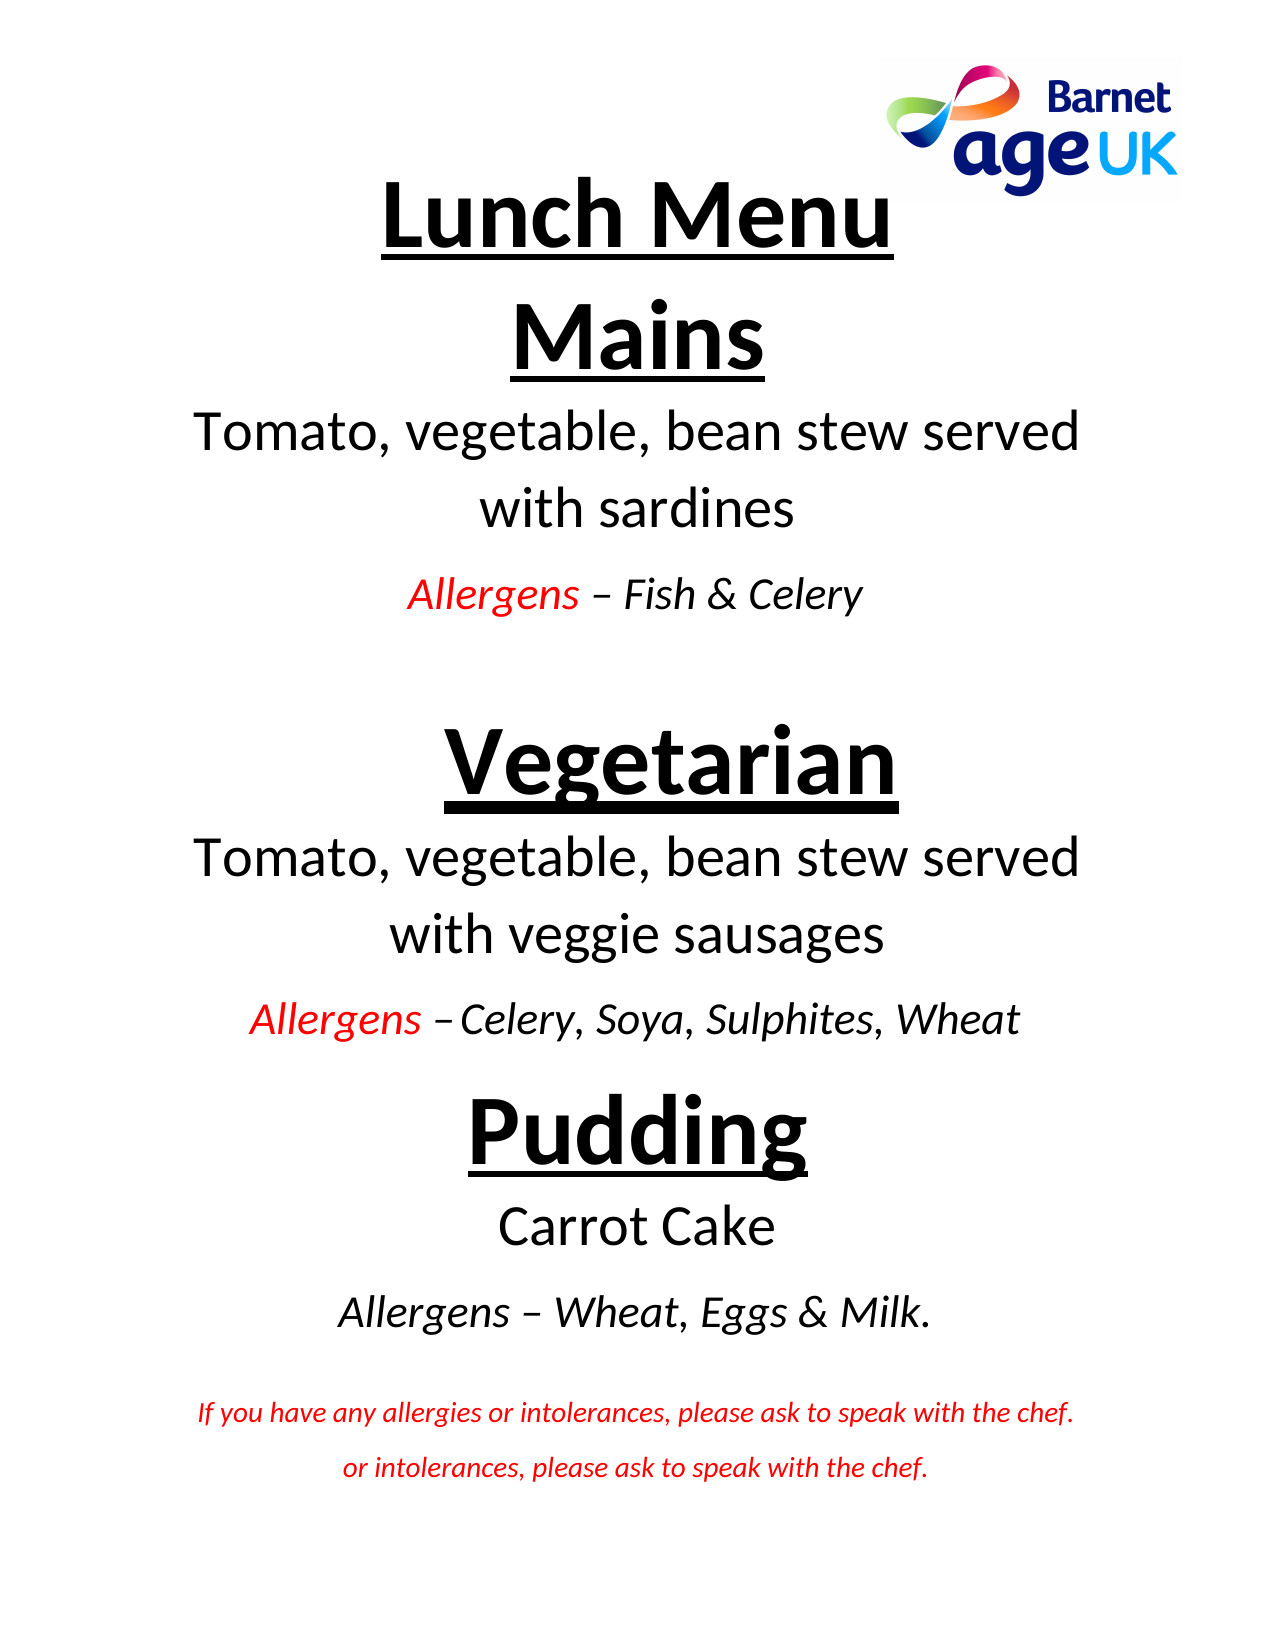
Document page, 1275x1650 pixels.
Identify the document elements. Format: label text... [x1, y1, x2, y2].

text or intolerances, please ask to speak with the chef. [150, 1449, 1125, 1484]
text Tomato, vegetable, bean stew served with veggie sausages [150, 819, 1125, 968]
text Lunch Menu [150, 150, 1125, 272]
text Pudding [150, 1067, 1125, 1189]
text Allergens – Fish & Celery [150, 564, 1125, 621]
text If you have any allergies or intolerances, please ask to speak with the chef. [150, 1394, 1125, 1429]
picture [880, 58, 1182, 203]
text Carrot Cake [150, 1189, 1125, 1260]
text Allergens – Celery, Soya, Sulphites, Wheat [150, 990, 1125, 1046]
text Allergens – Wheat, Eggs & Milk. [150, 1283, 1125, 1338]
list Vegetarian [217, 697, 1125, 819]
text Tomato, vegetable, bean stew served with sardines [150, 394, 1125, 542]
text Mains [150, 272, 1125, 394]
